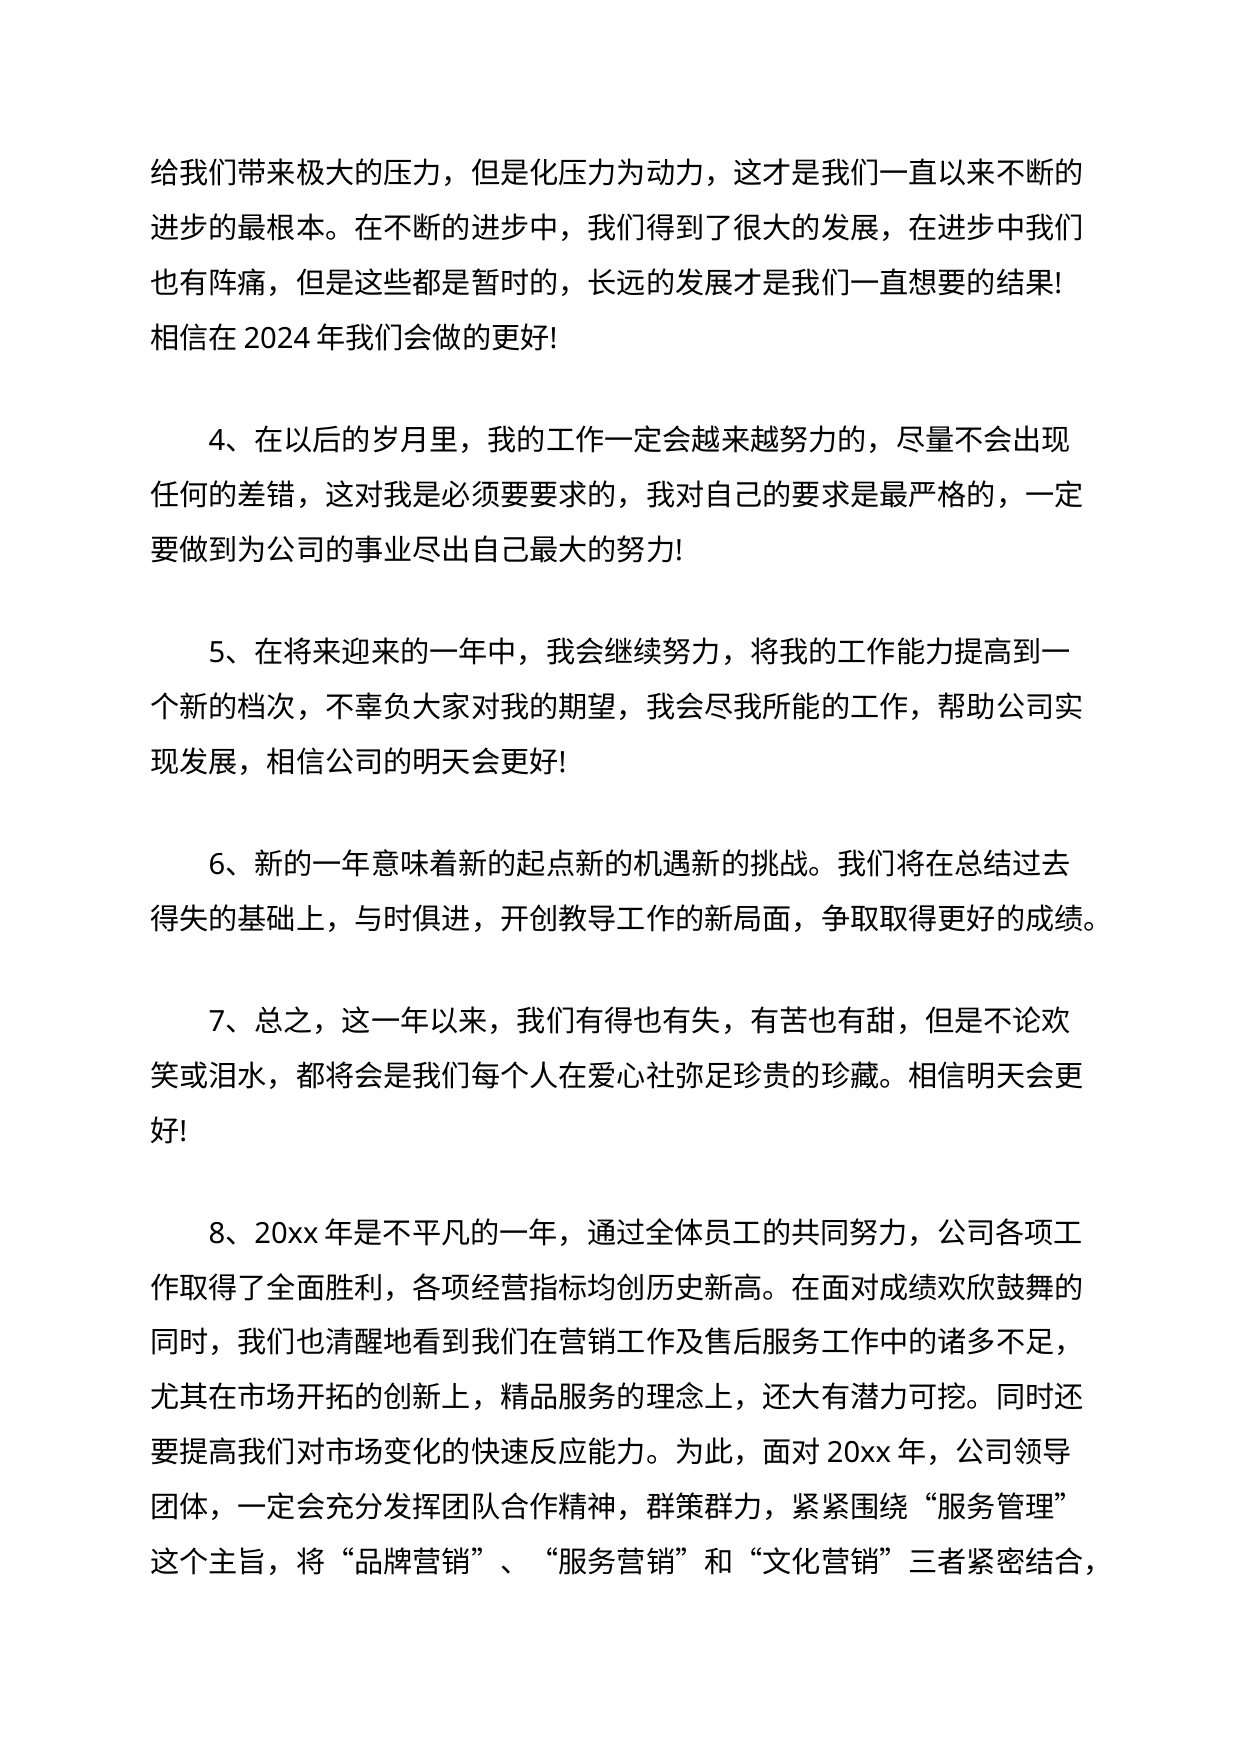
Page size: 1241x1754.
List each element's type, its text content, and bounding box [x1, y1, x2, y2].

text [150, 1209, 1090, 1581]
text 5、在将来迎来的一年中，我会继续努力，将我的工作能力提高到一个新的档次，不辜负大家对我的期望，我会尽我所能的工作，帮助公司实现发展，相信公司的明天会更好! [150, 629, 1090, 781]
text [150, 150, 1090, 357]
text 7、总之，这一年以来，我们有得也有失，有苦也有甜，但是不论欢笑或泪水，都将会是我们每个人在爱心社弥足珍贵的珍藏。相信明天会更好! [150, 997, 1090, 1149]
text 4、在以后的岁月里，我的工作一定会越来越努力的，尽量不会出现任何的差错，这对我是必须要要求的，我对自己的要求是最严格的，一定要做到为公司的事业尽出自己最大的努力! [150, 417, 1090, 569]
text 6、新的一年意味着新的起点新的机遇新的挑战。我们将在总结过去得失的基础上，与时俱进，开创教导工作的新局面，争取取得更好的成绩。 [150, 841, 1090, 938]
